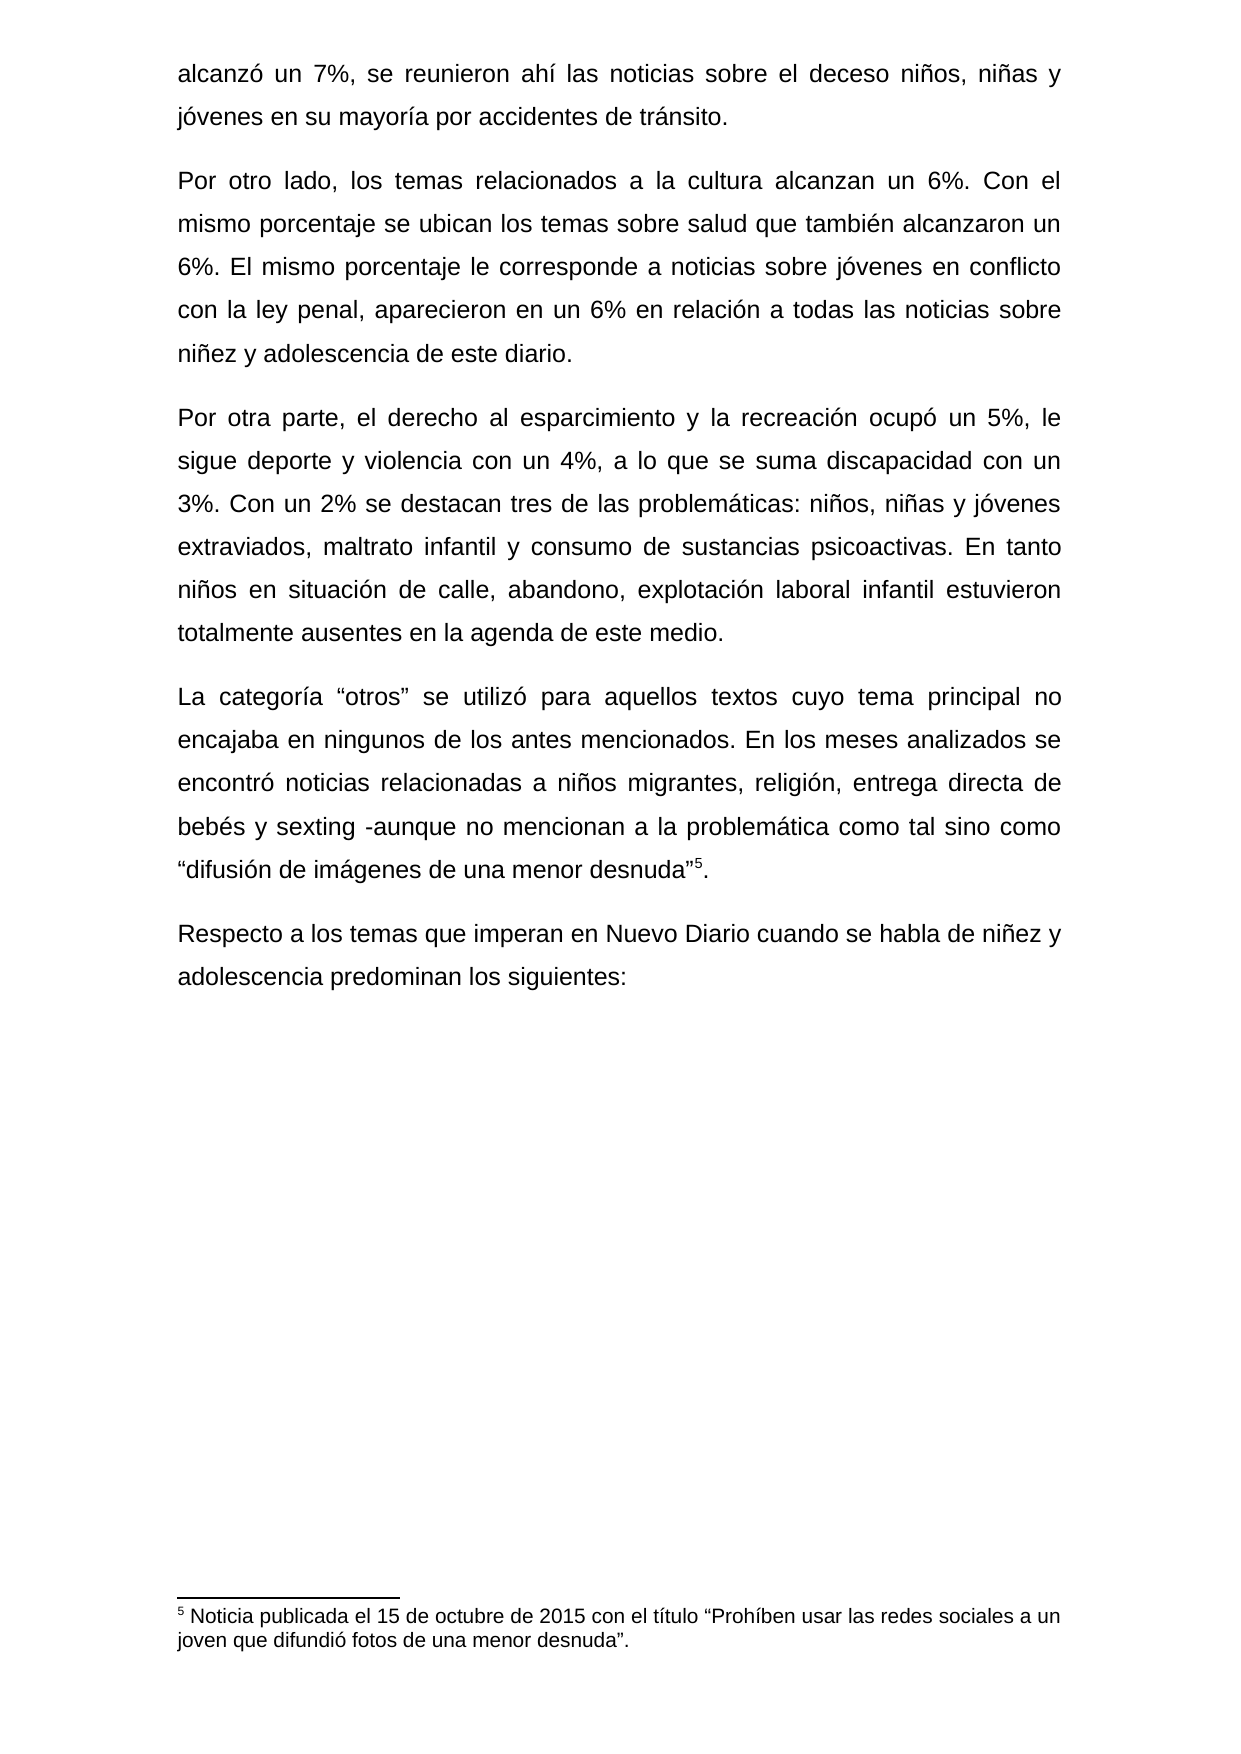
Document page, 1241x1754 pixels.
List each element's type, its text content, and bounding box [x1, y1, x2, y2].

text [177, 59, 1063, 131]
text La categoría “otros” se utilizó para aquellos textos cuyo tema principal no encajaba en ningunos de los antes mencionados. En los meses analizados se encontró noticias relacionadas a niños migrantes, religión, entrega directa de bebés y sexting -aunque no mencionan a la problemática como tal sino como “difusión de imágenes de una menor desnuda”. [177, 682, 1063, 883]
text Por otro lado, los temas relacionados a la cultura alcanzan un 6%. Con el mismo porcentaje se ubican los temas sobre salud que también alcanzaron un 6%. El mismo porcentaje le corresponde a noticias sobre jóvenes en conflicto con la ley penal, aparecieron en un 6% en relación a todas las noticias sobre niñez y adolescencia de este diario. [177, 166, 1063, 367]
text Por otra parte, el derecho al esparcimiento y la recreación ocupó un 5%, le sigue deporte y violencia con un 4%, a lo que se suma discapacidad con un 3%. Con un 2% se destacan tres de las problemáticas: niños, niñas y jóvenes extraviados, maltrato infantil y consumo de sustancias psicoactivas. En tanto niños en situación de calle, abandono, explotación laboral infantil estuvieron totalmente ausentes en la agenda de este medio. [177, 403, 1063, 647]
text Respecto a los temas que imperan en Nuevo Diario cuando se habla de niñez y adolescencia predominan los siguientes: [177, 919, 1063, 991]
